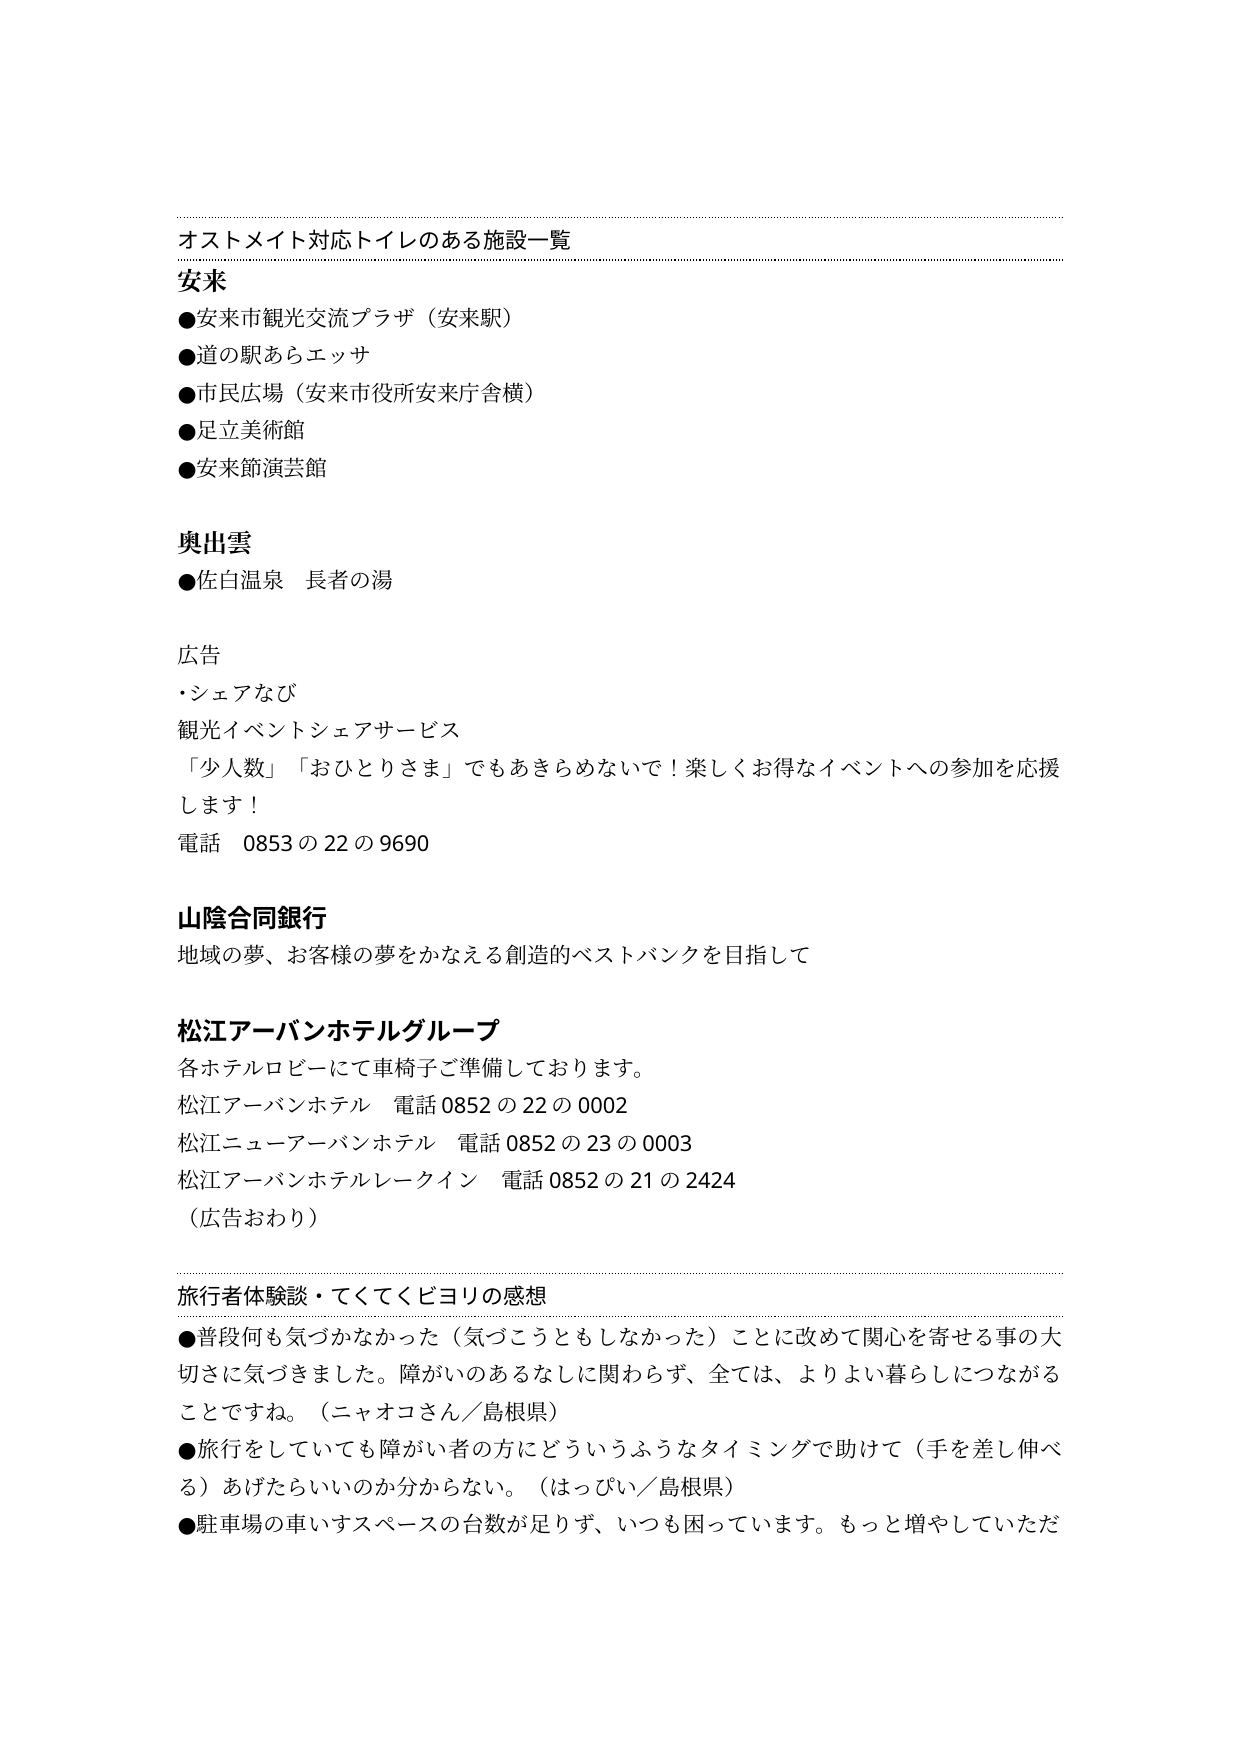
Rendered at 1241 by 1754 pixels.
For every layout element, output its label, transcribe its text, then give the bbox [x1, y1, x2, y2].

text ●普段何も気づかなかった（気づこうともしなかった）ことに改めて関心を寄せる事の大切さに気づきました。障がいのあるなしに関わらず、全ては、よりよい暮らしにつながることですね。（ニャオコさん／島根県） [177, 1317, 1063, 1429]
text 松江アーバンホテルレークイン 電話0852の21の2424 [177, 1161, 1063, 1198]
text 広告 [177, 636, 1063, 673]
text ･シェアなび [177, 673, 1063, 711]
text 奥出雲 [177, 523, 1063, 561]
subtitle 松江アーバンホテルグループ [177, 1011, 1041, 1048]
subtitle オストメイト対応トイレのある施設一覧 [177, 217, 1063, 261]
text 松江アーバンホテル 電話0852の22の0002 [177, 1086, 1063, 1123]
text 安来 [177, 261, 1063, 298]
subtitle 山陰合同銀行 [177, 898, 1041, 936]
text ●安来節演芸館 [177, 448, 1063, 486]
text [177, 1504, 1063, 1542]
text 地域の夢、お客様の夢をかなえる創造的ベストバンクを目指して [177, 936, 1063, 973]
text ●道の駅あらエッサ [177, 336, 1063, 373]
text 観光イベントシェアサービス [177, 711, 1063, 748]
text 「少人数」「おひとりさま」でもあきらめないで！楽しくお得なイベントへの参加を応援します！ [177, 748, 1063, 823]
text （広告おわり） [177, 1198, 1063, 1236]
text 松江ニューアーバンホテル 電話0852の23の0003 [177, 1123, 1063, 1161]
text ●旅行をしていても障がい者の方にどういうふうなタイミングで助けて（手を差し伸べる）あげたらいいのか分からない。（はっぴい／島根県） [177, 1429, 1063, 1504]
text ●佐白温泉 長者の湯 [177, 561, 1063, 598]
subtitle 旅行者体験談・てくてくビヨリの感想 [177, 1273, 1063, 1317]
text 各ホテルロビーにて車椅子ご準備しております。 [177, 1048, 1063, 1086]
text ●安来市観光交流プラザ（安来駅） [177, 298, 1063, 336]
text ●足立美術館 [177, 411, 1063, 448]
text ●市民広場（安来市役所安来庁舎横） [177, 373, 1063, 411]
text 電話 0853の22の9690 [177, 823, 1063, 861]
